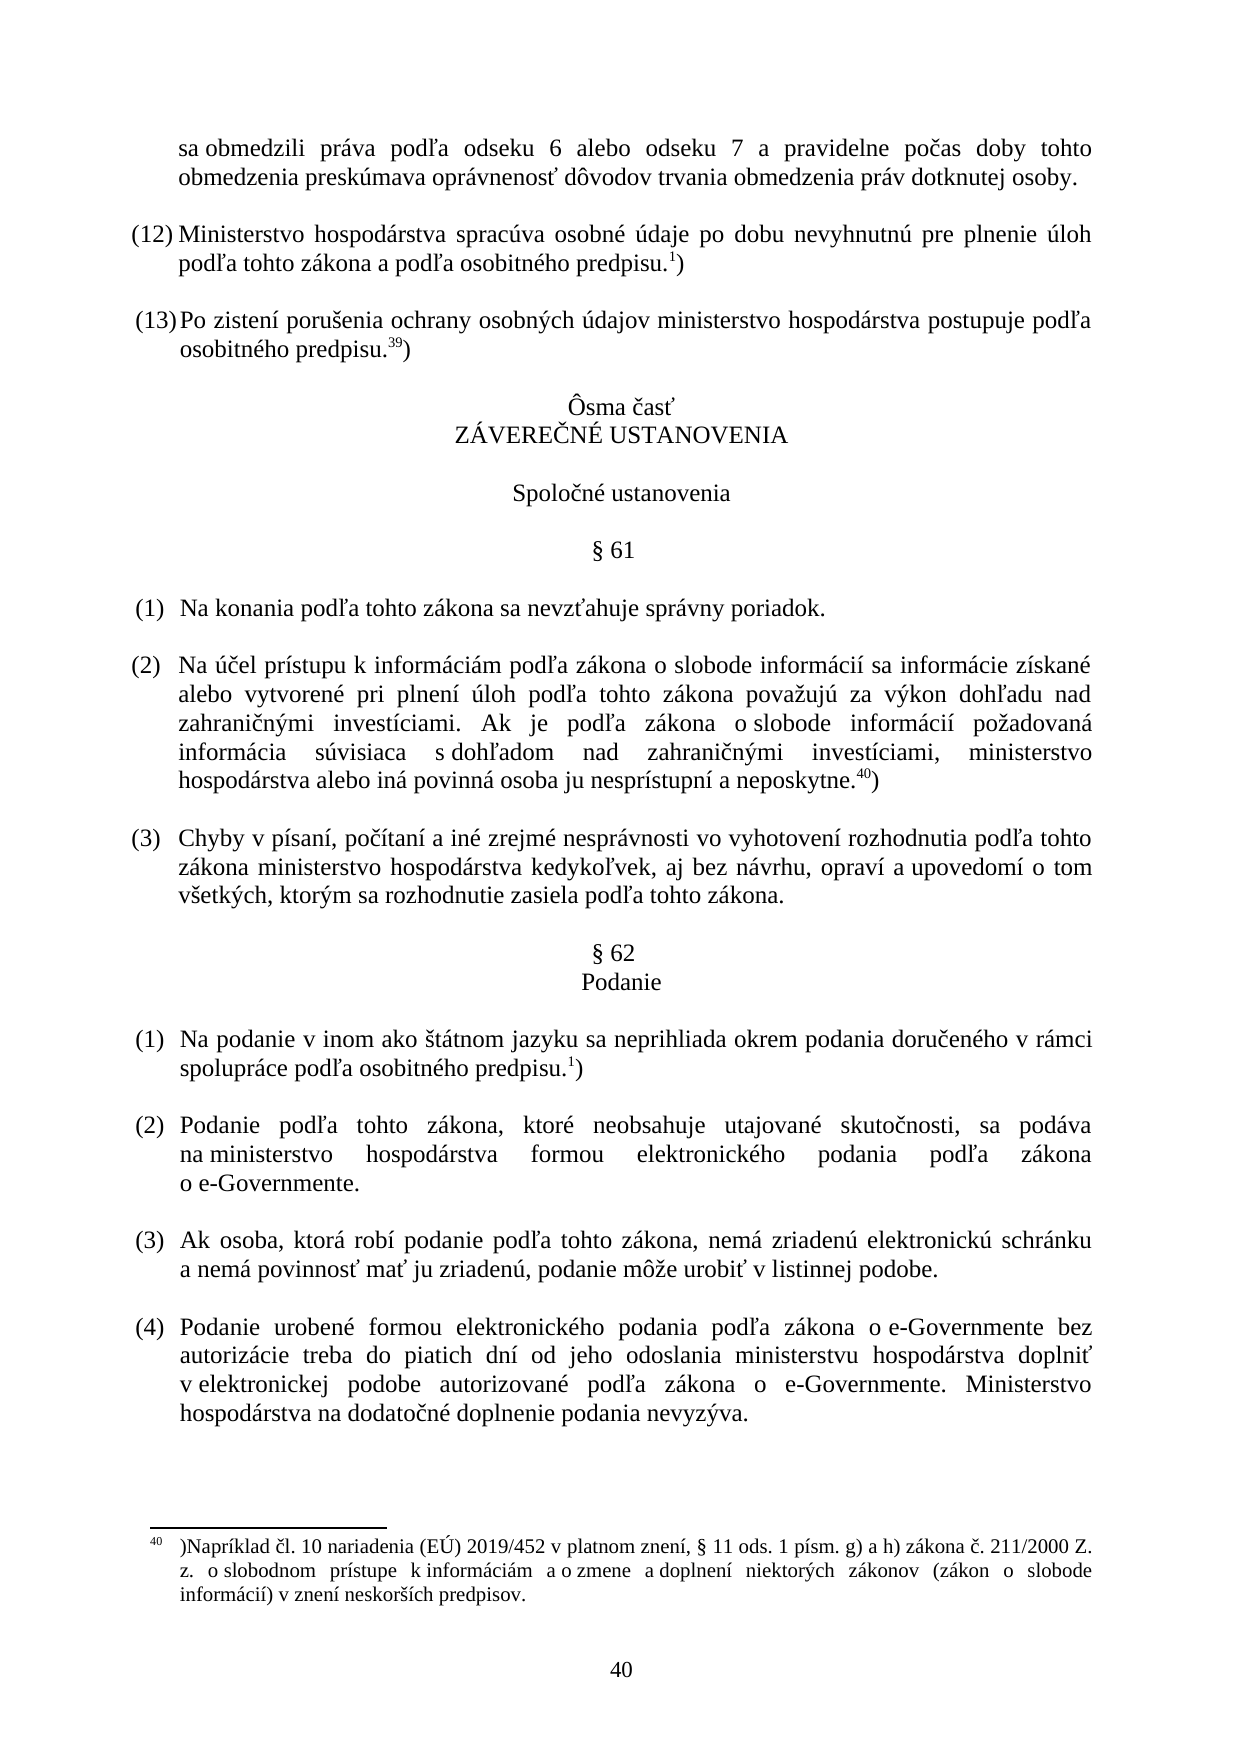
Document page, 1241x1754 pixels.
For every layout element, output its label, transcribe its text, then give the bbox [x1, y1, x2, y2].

subtitle ZÁVEREČNÉ USTANOVENIA [150, 420, 1063, 449]
list Podanie urobené formou elektronického podania podľa zákona o e-Governmente bez autorizácie treba do piatich dní od jeho odoslania ministerstvu hospodárstva doplniť v elektronickej podobe autorizované podľa zákona o e-Governmente. Ministerstvo hospodárstva na dodatočné doplnenie podania nevyzýva. [135, 1312, 1092, 1427]
list Po zistení porušenia ochrany osobných údajov ministerstvo hospodárstva postupuje podľa osobitného predpisu.39) [135, 305, 1092, 363]
list Na podanie v inom ako štátnom jazyku sa neprihliada okrem podania doručeného v rámci spolupráce podľa osobitného predpisu.1) [135, 1024, 1092, 1082]
list Podanie podľa tohto zákona, ktoré neobsahuje utajované skutočnosti, sa podáva na ministerstvo hospodárstva formou elektronického podania podľa zákona o e-Governmente. [135, 1110, 1092, 1197]
list Ministerstvo hospodárstva spracúva osobné údaje po dobu nevyhnutnú pre plnenie úloh podľa tohto zákona a podľa osobitného predpisu.1) [131, 219, 1092, 277]
list Na účel prístupu k informáciám podľa zákona o slobode informácií sa informácie získané alebo vytvorené pri plnení úloh podľa tohto zákona považujú za výkon dohľadu nad zahraničnými investíciami. Ak je podľa zákona o slobode informácií požadovaná informácia súvisiaca s dohľadom nad zahraničnými investíciami, ministerstvo hospodárstva alebo iná povinná osoba ju nesprístupní a neposkytne.) [131, 650, 1092, 794]
subtitle Ôsma časť [150, 392, 1092, 420]
text Podanie [150, 967, 1092, 995]
list Spoločné ustanovenia [150, 478, 1092, 507]
list Na konania podľa tohto zákona sa nevzťahuje správny poriadok. [135, 593, 1092, 622]
list Ak osoba, ktorá robí podanie podľa tohto zákona, nemá zriadenú elektronickú schránku a nemá povinnosť mať ju zriadenú, podanie môže urobiť v listinnej podobe. [135, 1225, 1092, 1283]
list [131, 133, 1092, 190]
list Chyby v písaní, počítaní a iné zrejmé nesprávnosti vo vyhotovení rozhodnutia podľa tohto zákona ministerstvo hospodárstva kedykoľvek, aj bez návrhu, opraví a upovedomí o tom všetkých, ktorým sa rozhodnutie zasiela podľa tohto zákona. [131, 823, 1092, 909]
